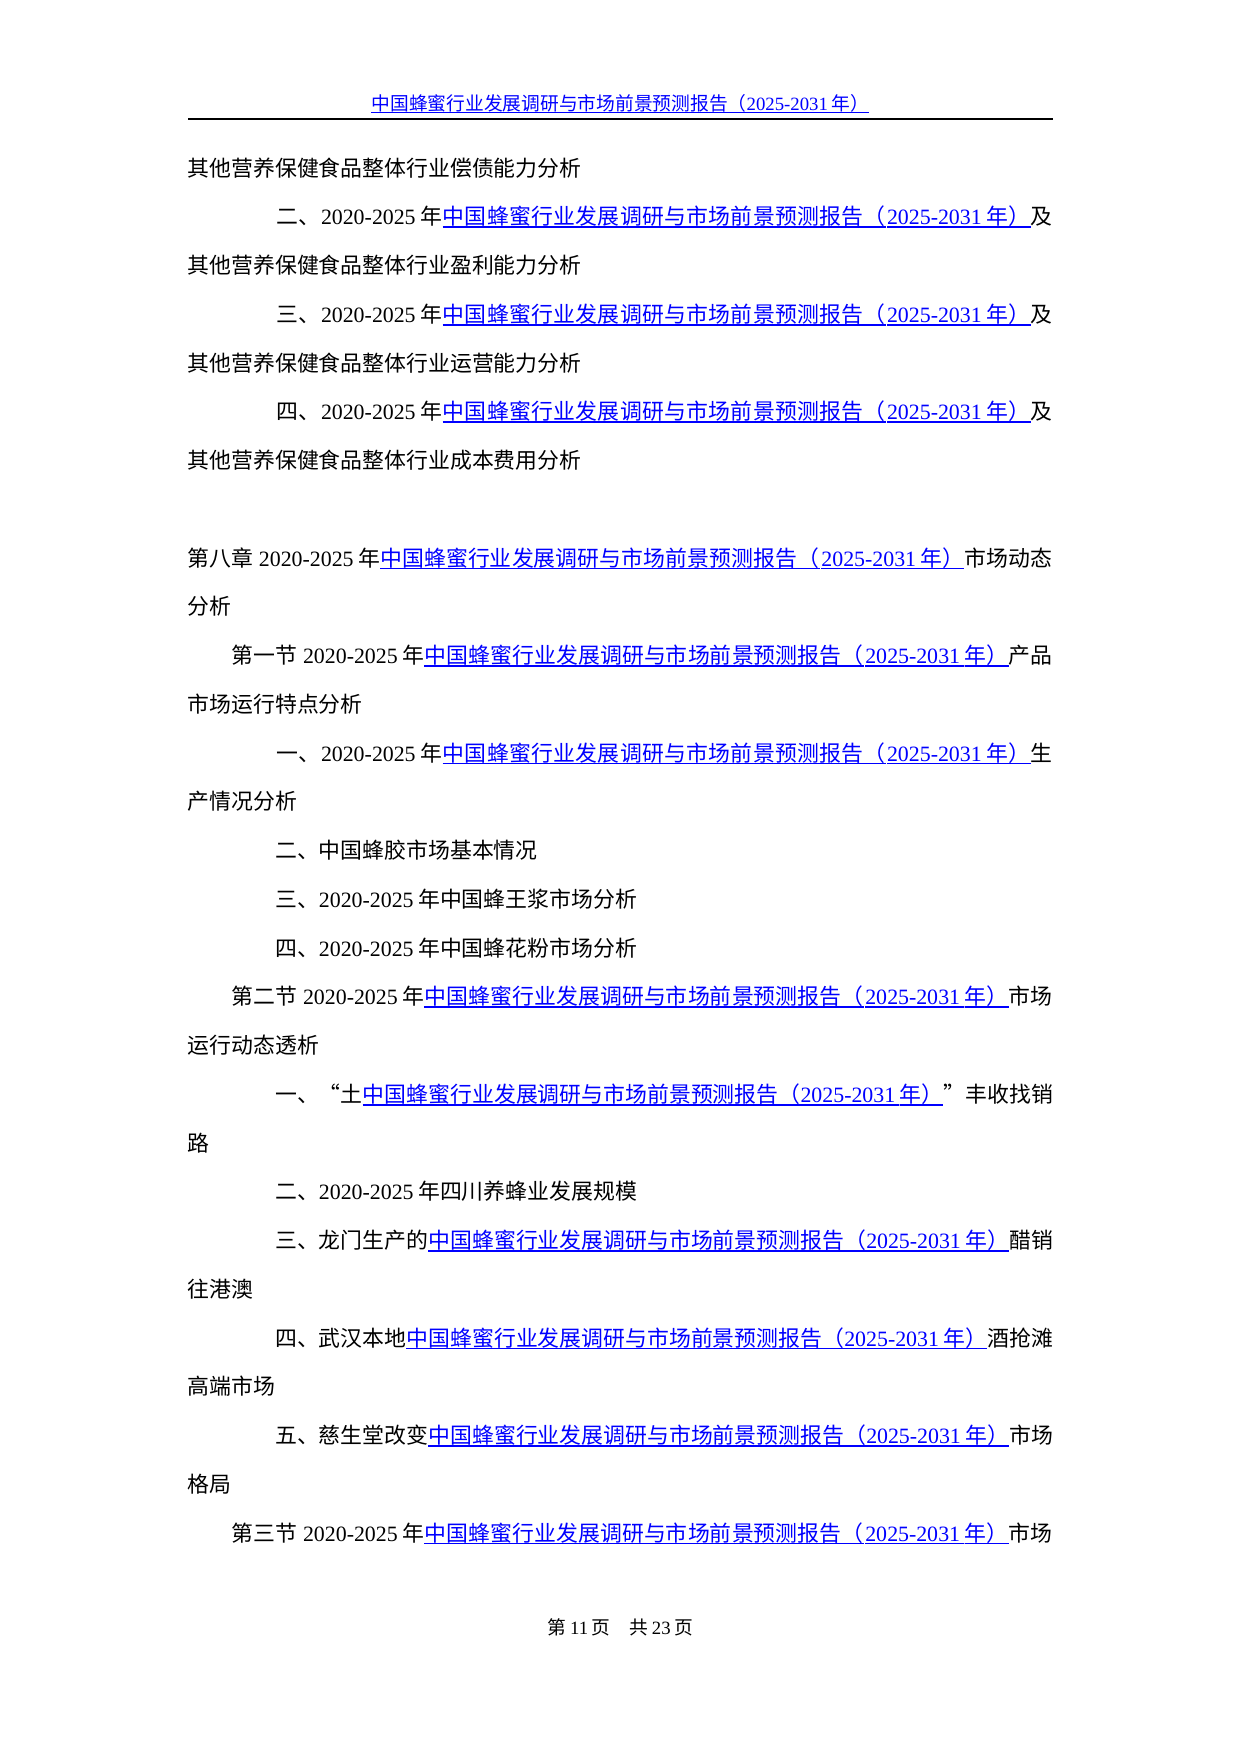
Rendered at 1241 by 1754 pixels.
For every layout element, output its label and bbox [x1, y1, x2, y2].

text [187, 150, 1053, 1548]
